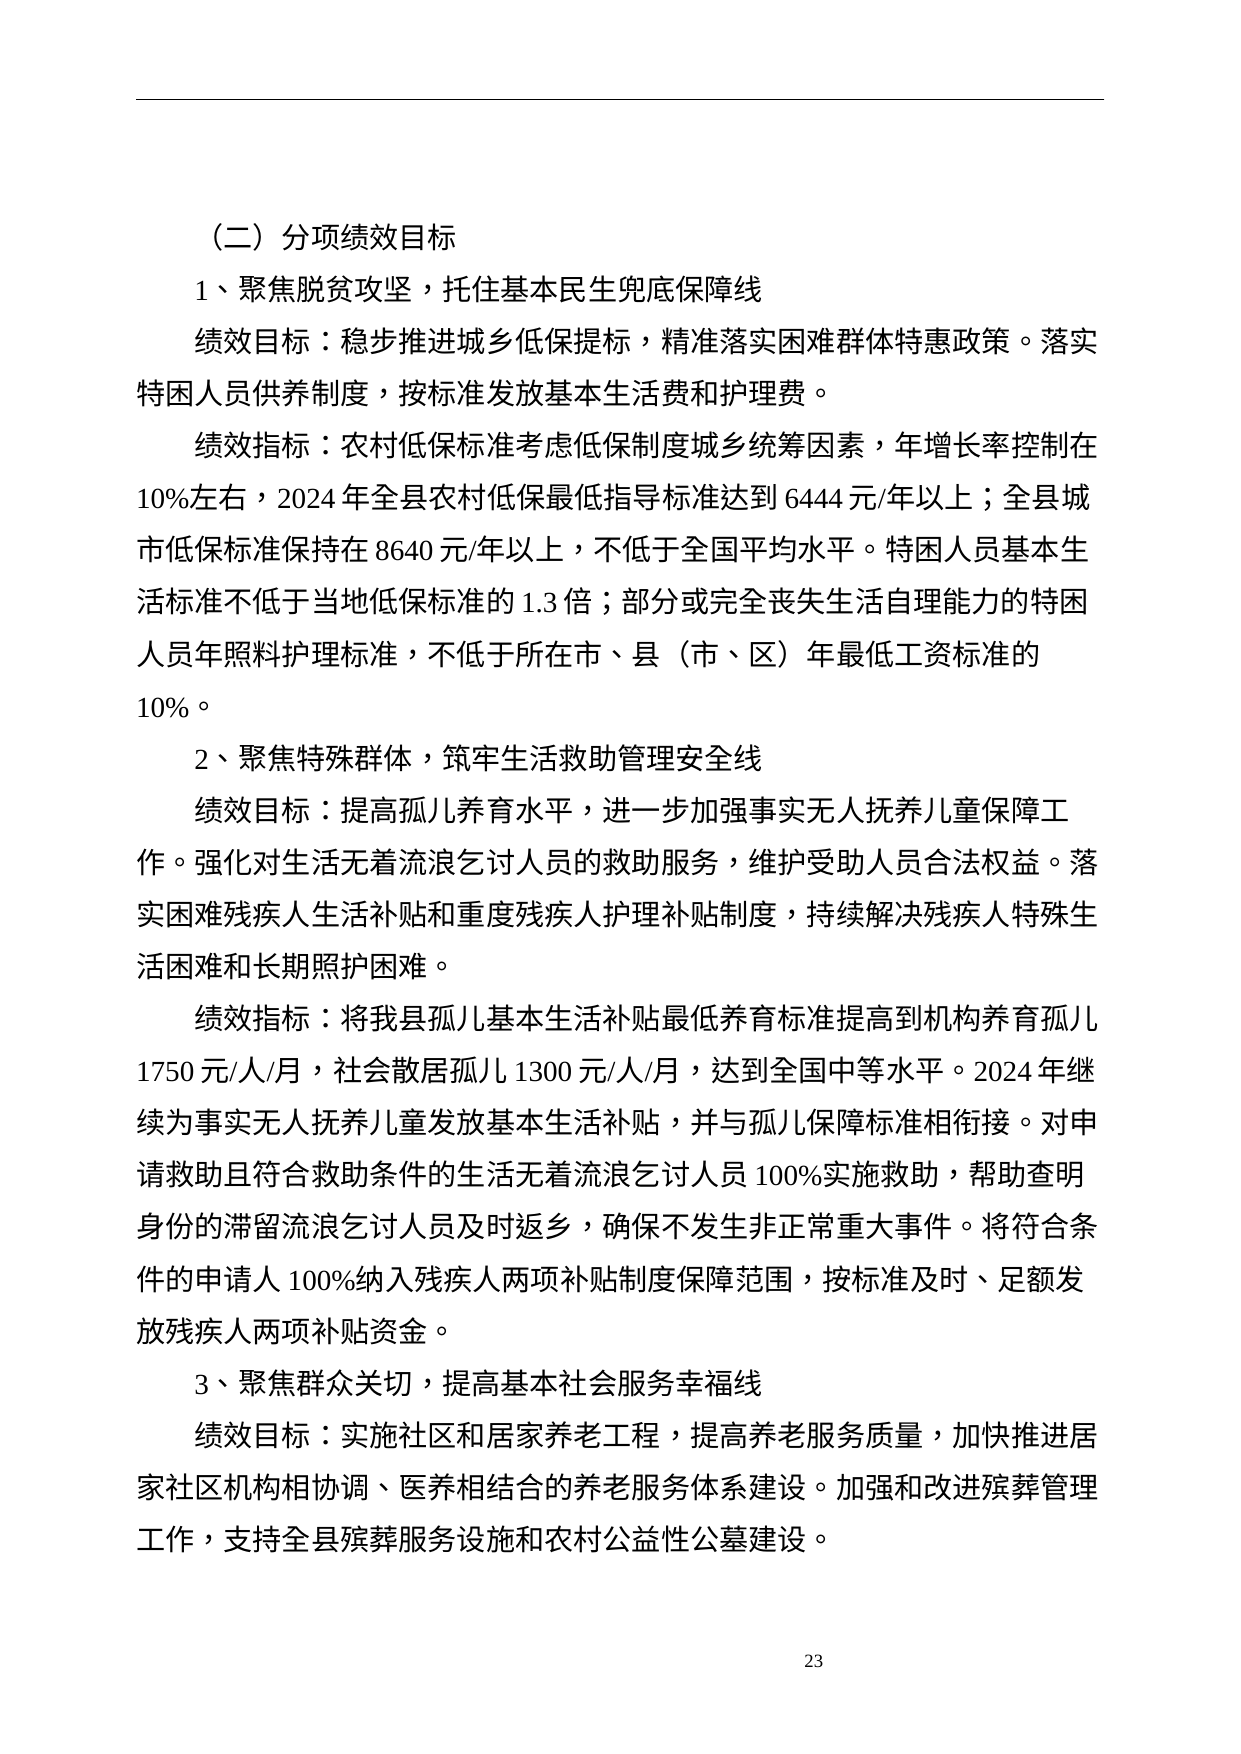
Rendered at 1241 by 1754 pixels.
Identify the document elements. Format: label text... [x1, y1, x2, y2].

text 绩效目标：实施社区和居家养老工程，提高养老服务质量，加快推进居家社区机构相协调、医养相结合的养老服务体系建设。加强和改进殡葬管理工作，支持全县殡葬服务设施和农村公益性公墓建设。 [136, 1404, 1104, 1561]
text 绩效目标：稳步推进城乡低保提标，精准落实困难群体特惠政策。落实特困人员供养制度，按标准发放基本生活费和护理费。 [136, 311, 1104, 415]
text 1、聚焦脱贫攻坚，托住基本民生兜底保障线 [136, 259, 1104, 311]
text 绩效指标：将我县孤儿基本生活补贴最低养育标准提高到机构养育孤儿1750元/人/月，社会散居孤儿1300元/人/月，达到全国中等水平。2024年继续为事实无人抚养儿童发放基本生活补贴，并与孤儿保障标准相衔接。对申请救助且符合救助条件的生活无着流浪乞讨人员100%实施救助，帮助查明身份的滞留流浪乞讨人员及时返乡，确保不发生非正常重大事件。将符合条件的申请人100%纳入残疾人两项补贴制度保障范围，按标准及时、足额发放残疾人两项补贴资金。 [136, 988, 1104, 1352]
text 绩效目标：提高孤儿养育水平，进一步加强事实无人抚养儿童保障工作。强化对生活无着流浪乞讨人员的救助服务，维护受助人员合法权益。落实困难残疾人生活补贴和重度残疾人护理补贴制度，持续解决残疾人特殊生活困难和长期照护困难。 [136, 779, 1104, 988]
text （二）分项绩效目标 [136, 207, 1104, 259]
text 绩效指标：农村低保标准考虑低保制度城乡统筹因素，年增长率控制在10%左右，2024年全县农村低保最低指导标准达到6444元/年以上；全县城市低保标准保持在8640元/年以上，不低于全国平均水平。特困人员基本生活标准不低于当地低保标准的1.3倍；部分或完全丧失生活自理能力的特困人员年照料护理标准，不低于所在市、县（市、区）年最低工资标准的10%。 [136, 415, 1104, 727]
text 3、聚焦群众关切，提高基本社会服务幸福线 [136, 1352, 1104, 1404]
text 2、聚焦特殊群体，筑牢生活救助管理安全线 [136, 727, 1104, 779]
